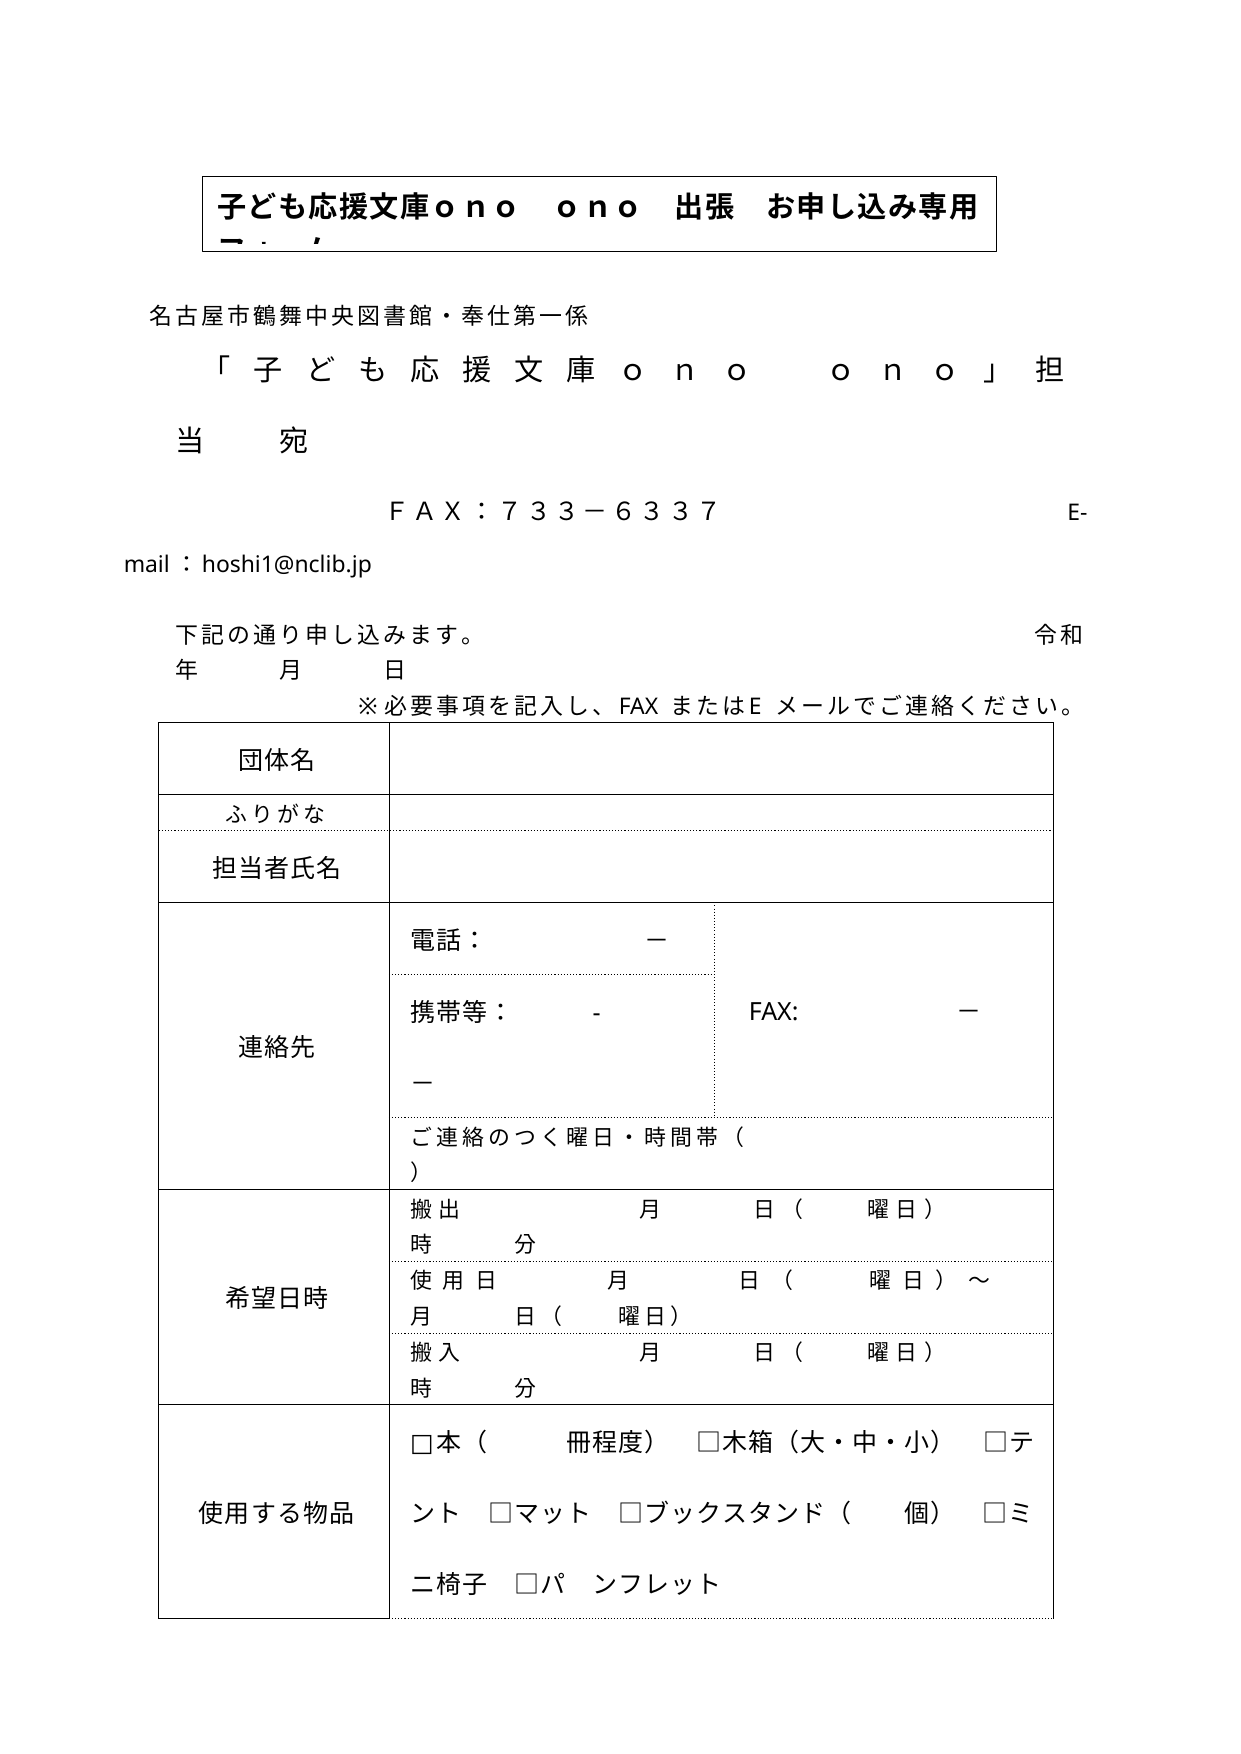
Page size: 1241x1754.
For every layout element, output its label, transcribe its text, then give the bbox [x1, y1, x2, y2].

table_cell [390, 795, 1053, 830]
table_header [390, 723, 1053, 794]
table_cell 担当者氏名 [159, 830, 389, 902]
table_cell 搬出 月 日（ 曜日） 時 分 [390, 1190, 1053, 1261]
table_cell ご連絡のつく曜日・時間帯（ ） [390, 1117, 1053, 1189]
table_cell 搬入 月 日（ 曜日） 時 分 [390, 1333, 1053, 1404]
table_cell FAX: － [714, 903, 1053, 1117]
text ＦＡＸ：７３３－６３３７ E-mail：hoshi1@nclib.jp [123, 474, 1087, 580]
text 名古屋市鶴舞中央図書館・奉仕第一係 [123, 297, 1087, 332]
text ※必要事項を記入し、FAXまたはEメールでご連絡ください。 [123, 687, 1087, 722]
table_cell 希望日時 [159, 1190, 389, 1404]
text 下記の通り申し込みます。 令和 年 月 日 [153, 616, 1087, 687]
table_cell 連絡先 [159, 903, 389, 1189]
table_cell 使用日 月 日（ 曜日）～ 月 日（ 曜日） [390, 1261, 1053, 1332]
table_cell [390, 830, 1053, 902]
table_cell 使用する物品 [159, 1405, 389, 1618]
table_cell 携帯等： - － [390, 974, 714, 1117]
text 「子ども応援文庫ｏｎｏ ｏｎｏ」担当 宛 [153, 332, 1087, 474]
table_cell □本（ 冊程度） □木箱（大・中・小） □テント □マット □ブックスタンド（ 個） □ミニ椅子 □パンフレット [390, 1405, 1053, 1618]
table_header 団体名 [159, 723, 389, 794]
table_cell 電話： － [390, 903, 714, 974]
table_cell ふりがな [159, 795, 389, 830]
